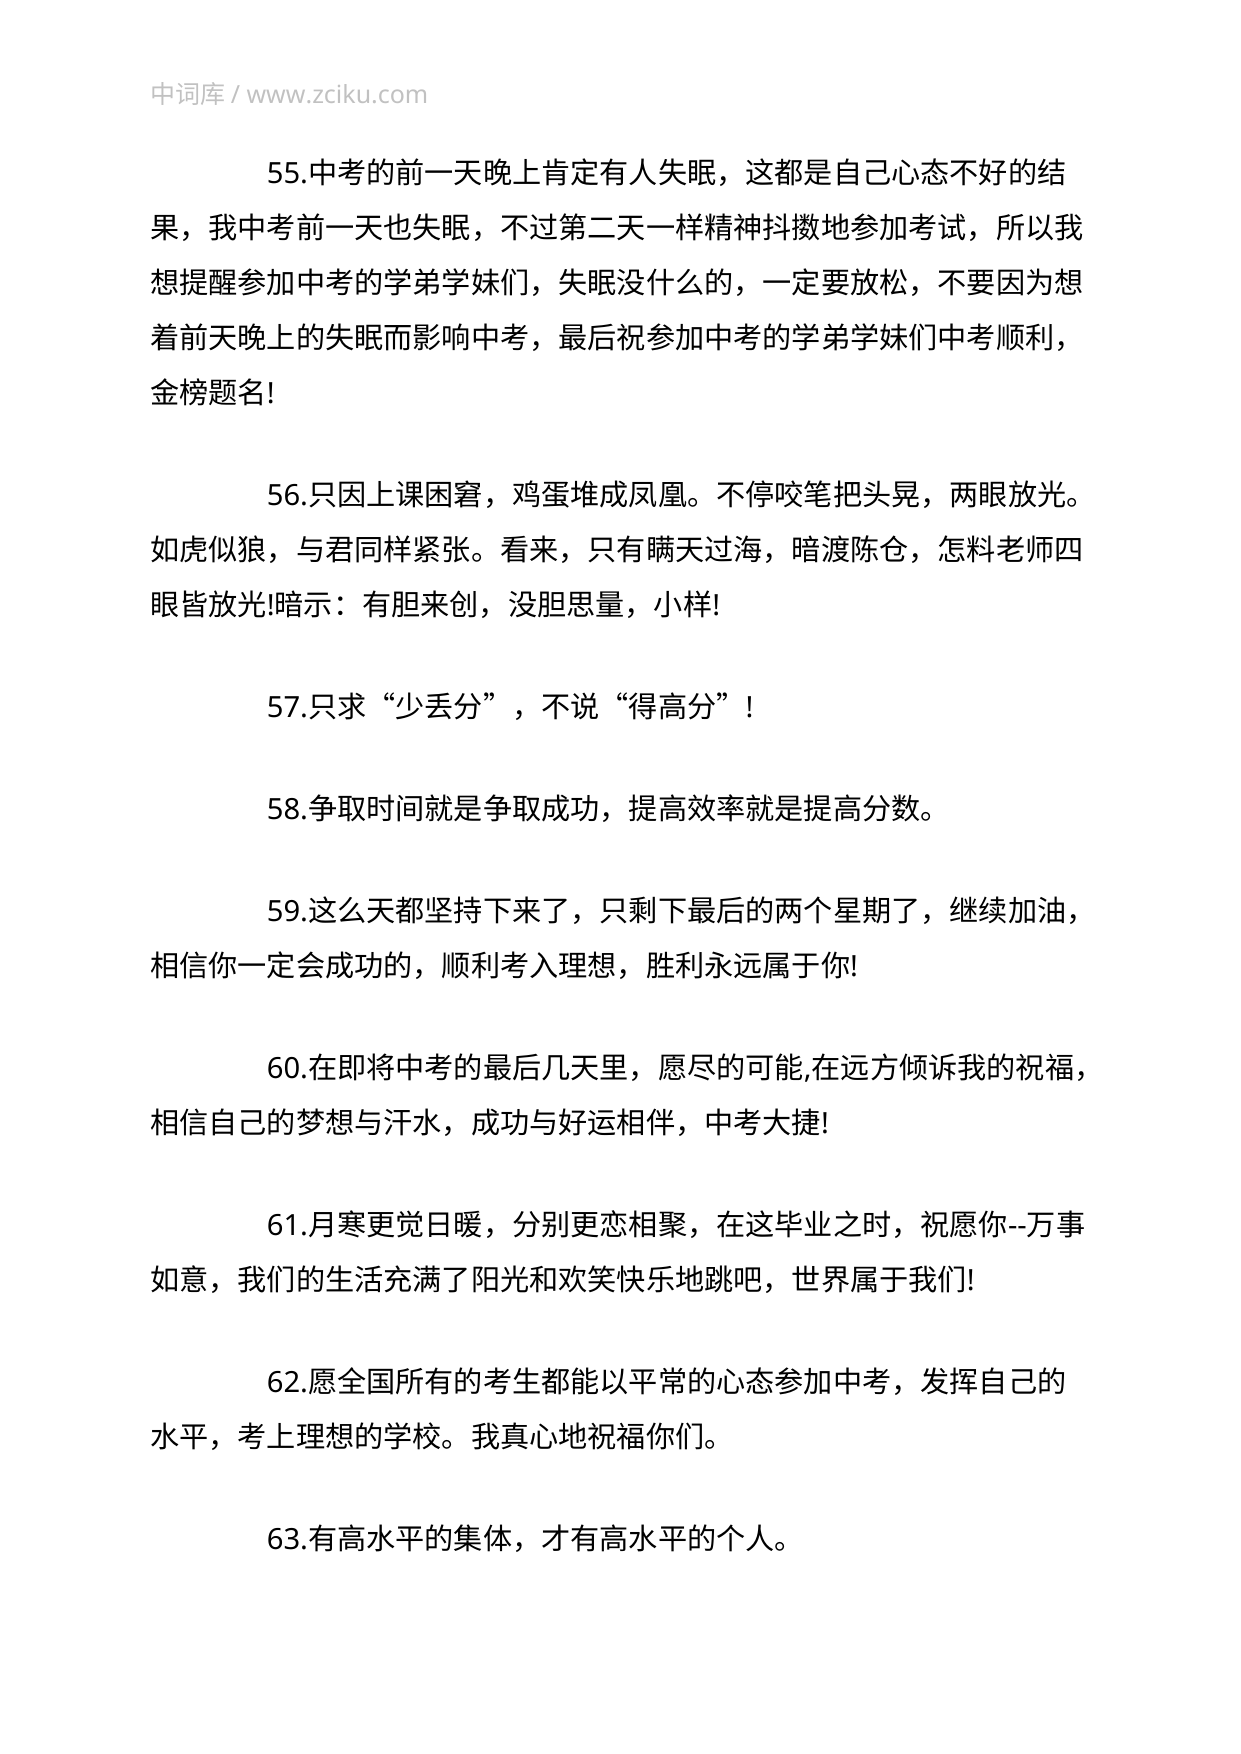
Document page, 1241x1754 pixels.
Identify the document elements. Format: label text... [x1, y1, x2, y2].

text 55.中考的前一天晚上肯定有人失眠，这都是自己心态不好的结果，我中考前一天也失眠，不过第二天一样精神抖擞地参加考试，所以我想提醒参加中考的学弟学妹们，失眠没什么的，一定要放松，不要因为想着前天晚上的失眠而影响中考，最后祝参加中考的学弟学妹们中考顺利，金榜题名! [150, 150, 1090, 412]
text 60.在即将中考的最后几天里，愿尽的可能,在远方倾诉我的祝福，相信自己的梦想与汗水，成功与好运相伴，中考大捷! [150, 1044, 1090, 1142]
text 63.有高水平的集体，才有高水平的个人。 [150, 1515, 1090, 1558]
text 58.争取时间就是争取成功，提高效率就是提高分数。 [150, 786, 1090, 828]
text 57.只求“少丢分”，不说“得高分”! [150, 683, 1090, 726]
text 56.只因上课困窘，鸡蛋堆成凤凰。不停咬笔把头晃，两眼放光。如虎似狼，与君同样紧张。看来，只有瞒天过海，暗渡陈仓，怎料老师四眼皆放光!暗示：有胆来创，没胆思量，小样! [150, 472, 1090, 624]
text 62.愿全国所有的考生都能以平常的心态参加中考，发挥自己的水平，考上理想的学校。我真心地祝福你们。 [150, 1358, 1090, 1456]
text 59.这么天都坚持下来了，只剩下最后的两个星期了，继续加油，相信你一定会成功的，顺利考入理想，胜利永远属于你! [150, 887, 1090, 985]
text 61.月寒更觉日暖，分别更恋相聚，在这毕业之时，祝愿你--万事如意，我们的生活充满了阳光和欢笑快乐地跳吧，世界属于我们! [150, 1201, 1090, 1299]
